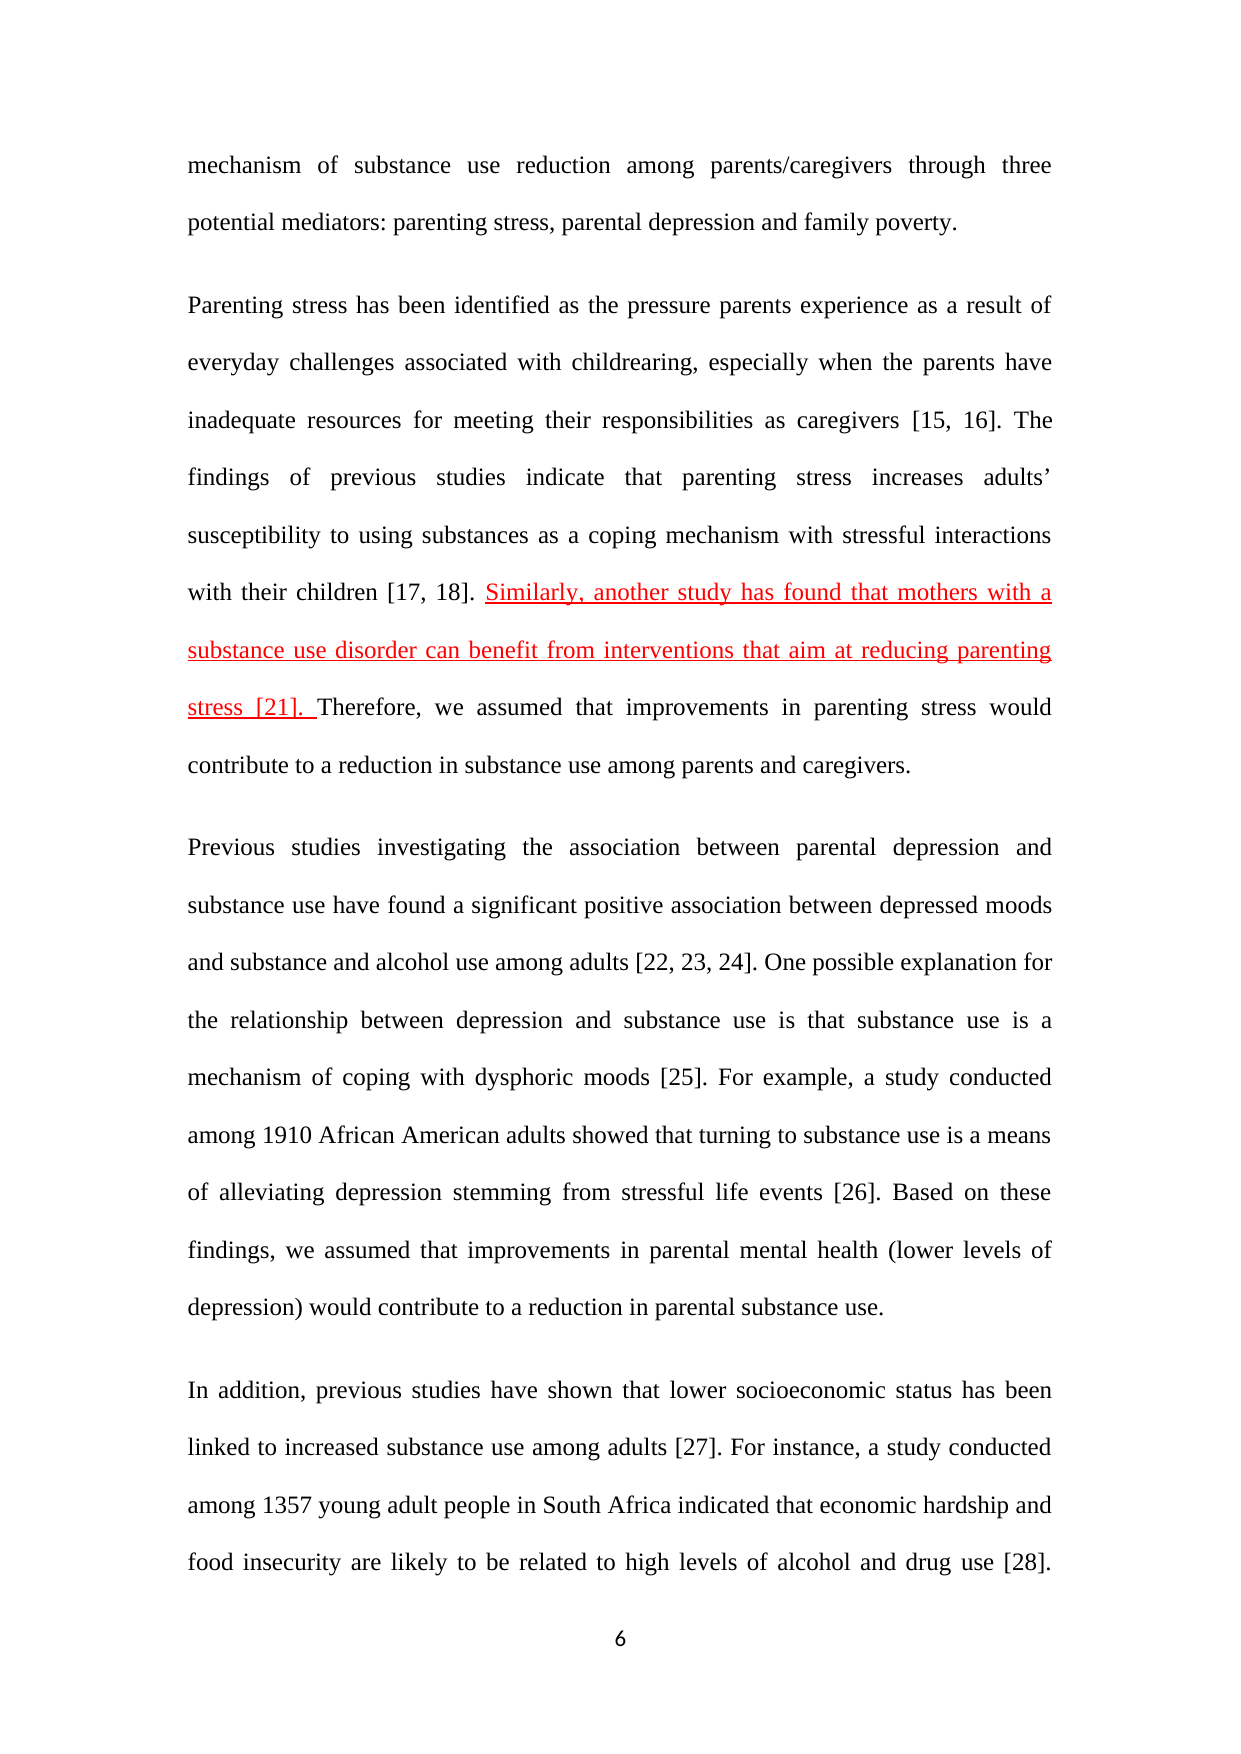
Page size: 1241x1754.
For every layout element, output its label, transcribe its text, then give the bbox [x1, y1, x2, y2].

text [187, 150, 1053, 236]
text Parenting stress has been identified as the pressure parents experience as a result of everyday challenges associated with childrearing, especially when the parents have inadequate resources for meeting their responsibilities as caregivers [15, 16]. The findings of previous studies indicate that parenting stress increases adults’ susceptibility to using substances as a coping mechanism with stressful interactions with their children [17, 18]. Similarly, another study has found that mothers with a substance use disorder can benefit from interventions that aim at reducing parenting stress [21]. Therefore, we assumed that improvements in parenting stress would contribute to a reduction in substance use among parents and caregivers. [187, 290, 1053, 779]
text Previous studies investigating the association between parental depression and substance use have found a significant positive association between depressed moods and substance and alcohol use among adults [22, 23, 24]. One possible explanation for the relationship between depression and substance use is that substance use is a mechanism of coping with dysphoric moods [25]. For example, a study conducted among 1910 African American adults showed that turning to substance use is a means of alleviating depression stemming from stressful life events [26]. Based on these findings, we assumed that improvements in parental mental health (lower levels of depression) would contribute to a reduction in parental substance use. [187, 832, 1053, 1321]
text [187, 1375, 1053, 1576]
